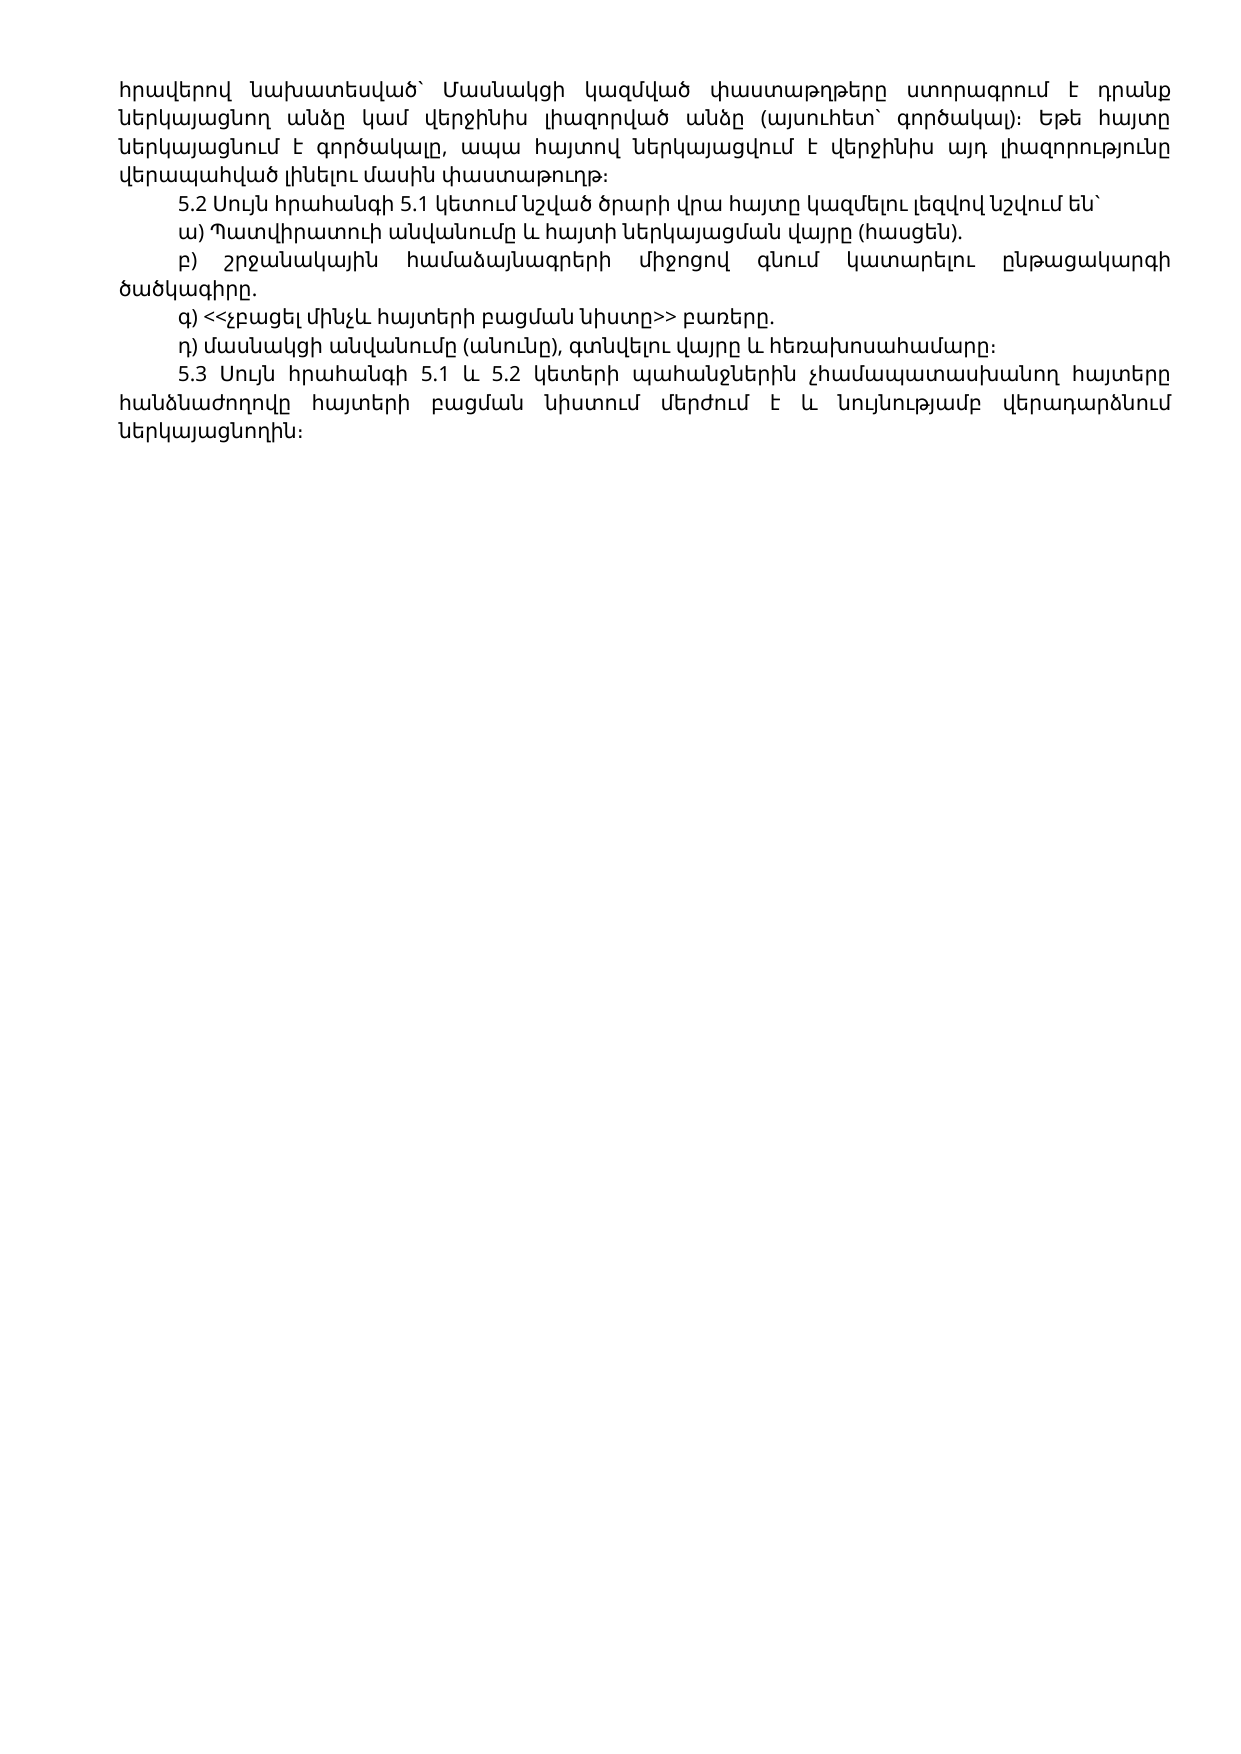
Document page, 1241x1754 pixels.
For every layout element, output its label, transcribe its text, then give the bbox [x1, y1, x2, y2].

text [118, 75, 1171, 189]
text 5.3 Սույն հրահանգի 5.1 և 5.2 կետերի պահանջներին չհամապատասխանող հայտերը հանձնաժողովը հայտերի բացման նիստում մերժում է և նույնությամբ վերադարձնում ներկայացնողին։ [118, 359, 1171, 445]
text գ) <<չբացել մինչև հայտերի բացման նիստը>> բառերը. [118, 302, 1171, 331]
text դ) մասնակցի անվանումը (անունը), գտնվելու վայրը և հեռախոսահամարը։ [118, 331, 1171, 359]
text 5.2 Սույն հրահանգի 5.1 կետում նշված ծրարի վրա հայտը կազմելու լեզվով նշվում են` [118, 189, 1171, 217]
text բ) շրջանակային համաձայնագրերի միջոցով գնում կատարելու ընթացակարգի ծածկագիրը. [118, 246, 1171, 302]
text ա) Պատվիրատուի անվանումը և հայտի ներկայացման վայրը (հասցեն). [118, 217, 1171, 246]
